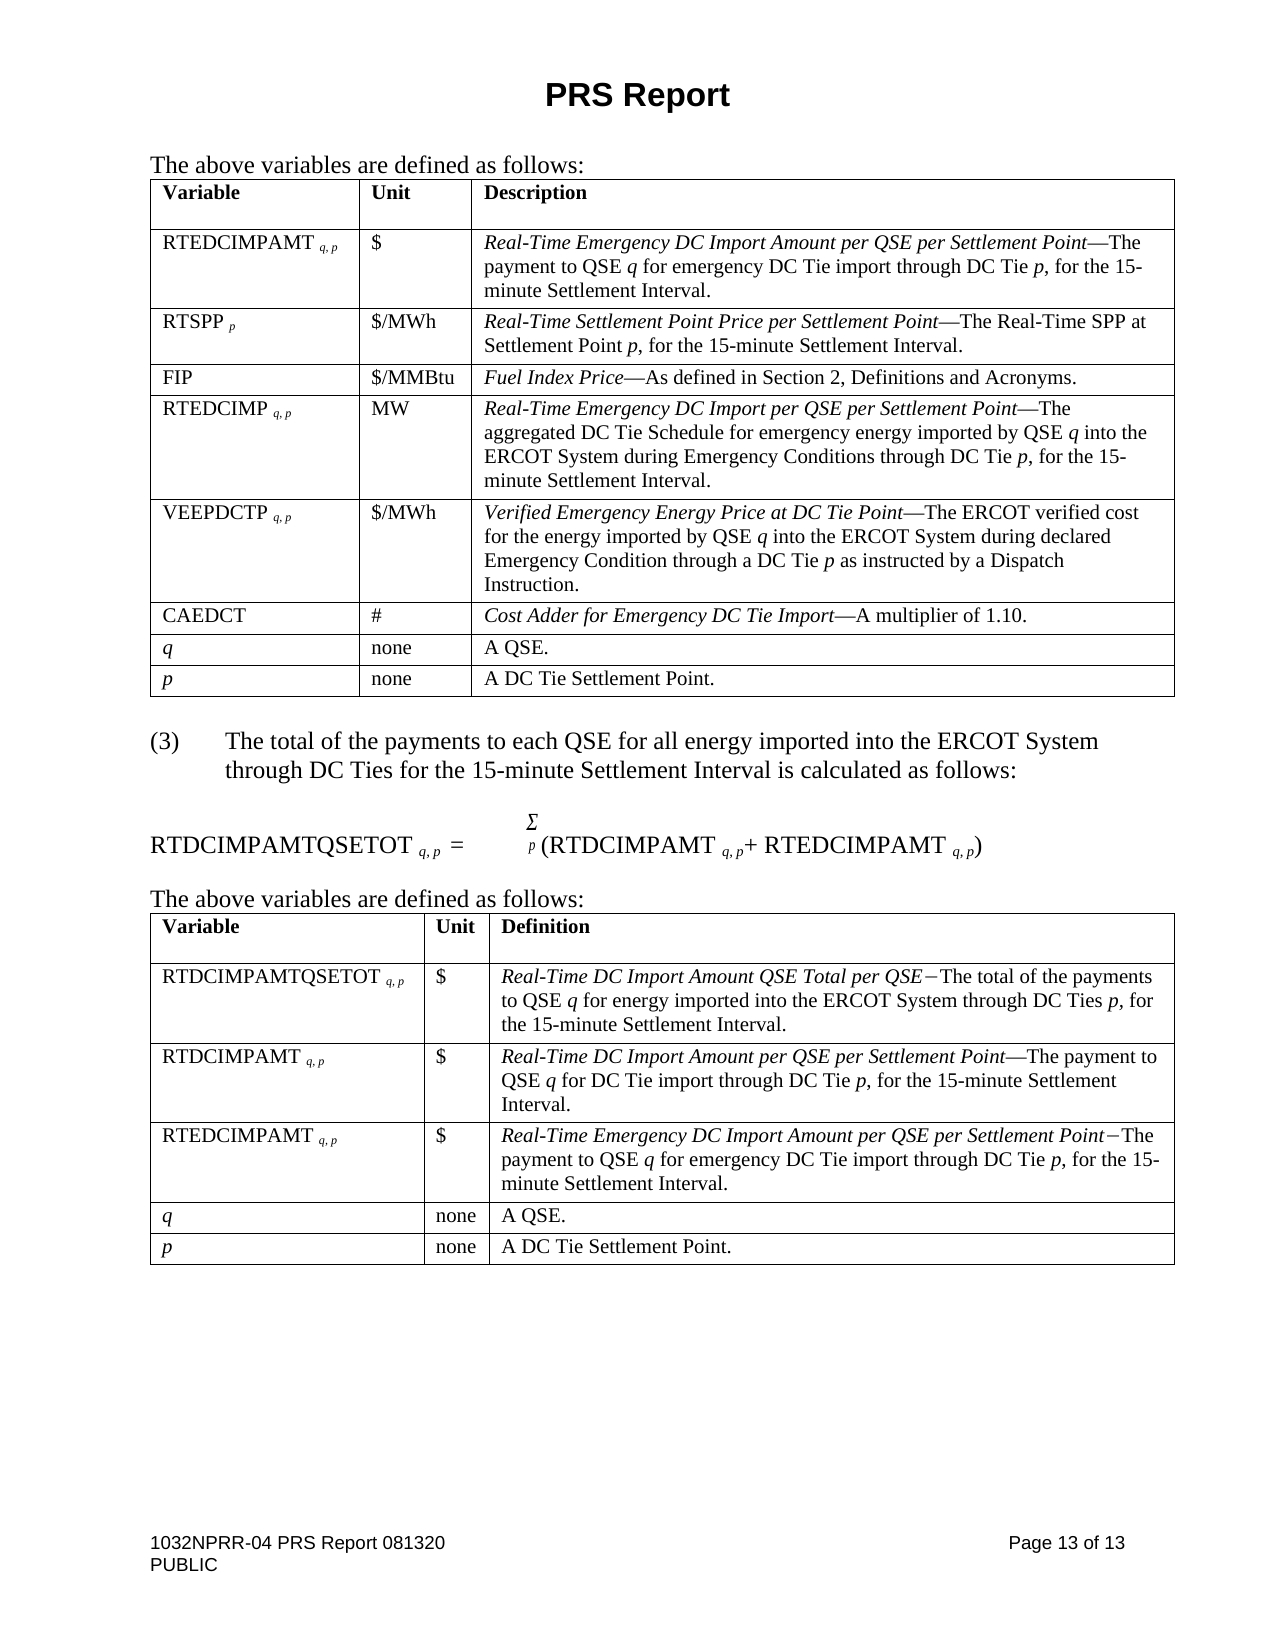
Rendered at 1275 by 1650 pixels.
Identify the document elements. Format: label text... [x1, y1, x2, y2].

table_cell Fuel Index Price—As defined in Section 2, Definitions and Acronyms. [472, 365, 1174, 395]
table_cell FIP [151, 365, 359, 395]
table_cell RTDCIMPAMTQSETOT q, p [151, 964, 424, 1043]
table_cell Real-Time Emergency DC Import per QSE per Settlement Point—The aggregated DC Tie Schedule for emergency energy imported by QSE q into the ERCOT System during Emergency Conditions through DC Tie p, for the 15-minute Settlement Interval. [472, 396, 1174, 499]
table_cell RTEDCIMP q, p [151, 396, 359, 499]
table_cell Real-Time Emergency DC Import Amount per QSE per Settlement Point—The payment to QSE q for emergency DC Tie import through DC Tie p, for the 15-minute Settlement Interval. [472, 230, 1174, 308]
table_cell VEEPDCTP q, p [151, 500, 359, 602]
table_cell Real-Time Emergency DC Import Amount per QSE per Settlement PointThe payment to QSE q for emergency DC Tie import through DC Tie p, for the 15-minute Settlement Interval. [490, 1123, 1174, 1202]
table_cell none [425, 1234, 489, 1264]
table_cell RTEDCIMPAMT q, p [151, 1123, 424, 1202]
table_header Description [472, 180, 1174, 229]
text RTDCIMPAMTQSETOT q, p = (RTDCIMPAMT q, p+ RTEDCIMPAMT q, p) [150, 808, 1125, 859]
table_header Unit [360, 180, 471, 229]
table_header Definition [490, 914, 1174, 963]
table_cell $/MMBtu [360, 365, 471, 395]
table_cell MW [360, 396, 471, 499]
table_cell $/MWh [360, 309, 471, 364]
table_cell $ [425, 1123, 489, 1202]
table_cell q [151, 1203, 424, 1233]
table_cell A DC Tie Settlement Point. [472, 666, 1174, 696]
table_cell p [151, 1234, 424, 1264]
table_header Variable [151, 914, 424, 963]
table_cell $ [425, 1044, 489, 1122]
table_cell $/MWh [360, 500, 471, 602]
table_cell Real-Time DC Import Amount QSE Total per QSEThe total of the payments to QSE q for energy imported into the ERCOT System through DC Ties p, for the 15-minute Settlement Interval. [490, 964, 1174, 1043]
table_cell A QSE. [490, 1203, 1174, 1233]
text The above variables are defined as follows: [150, 884, 1125, 913]
table_header Unit [425, 914, 489, 963]
table_cell Real-Time DC Import Amount per QSE per Settlement Point—The payment to QSE q for DC Tie import through DC Tie p, for the 15-minute Settlement Interval. [490, 1044, 1174, 1122]
table_cell $ [425, 964, 489, 1043]
table_cell $ [360, 230, 471, 308]
table_cell CAEDCT [151, 603, 359, 633]
text (3) The total of the payments to each QSE for all energy imported into the ERCOT System through DC Ties for the 15-minute Settlement Interval is calculated as follows: [150, 726, 1125, 783]
table_cell # [360, 603, 471, 633]
table_cell Cost Adder for Emergency DC Tie Import—A multiplier of 1.10. [472, 603, 1174, 633]
text The above variables are defined as follows: [150, 150, 1125, 179]
table_cell Real-Time Settlement Point Price per Settlement Point—The Real-Time SPP at Settlement Point p, for the 15-minute Settlement Interval. [472, 309, 1174, 364]
table_cell Verified Emergency Energy Price at DC Tie Point—The ERCOT verified cost for the energy imported by QSE q into the ERCOT System during declared Emergency Condition through a DC Tie p as instructed by a Dispatch Instruction. [472, 500, 1174, 602]
table_cell q [151, 635, 359, 665]
table_cell A DC Tie Settlement Point. [490, 1234, 1174, 1264]
table_cell p [151, 666, 359, 696]
table_cell RTEDCIMPAMT q, p [151, 230, 359, 308]
table_header Variable [151, 180, 359, 229]
table_cell none [360, 666, 471, 696]
table_cell RTSPP p [151, 309, 359, 364]
table_cell A QSE. [472, 635, 1174, 665]
table_cell none [360, 635, 471, 665]
table_cell none [425, 1203, 489, 1233]
table_cell RTDCIMPAMT q, p [151, 1044, 424, 1122]
